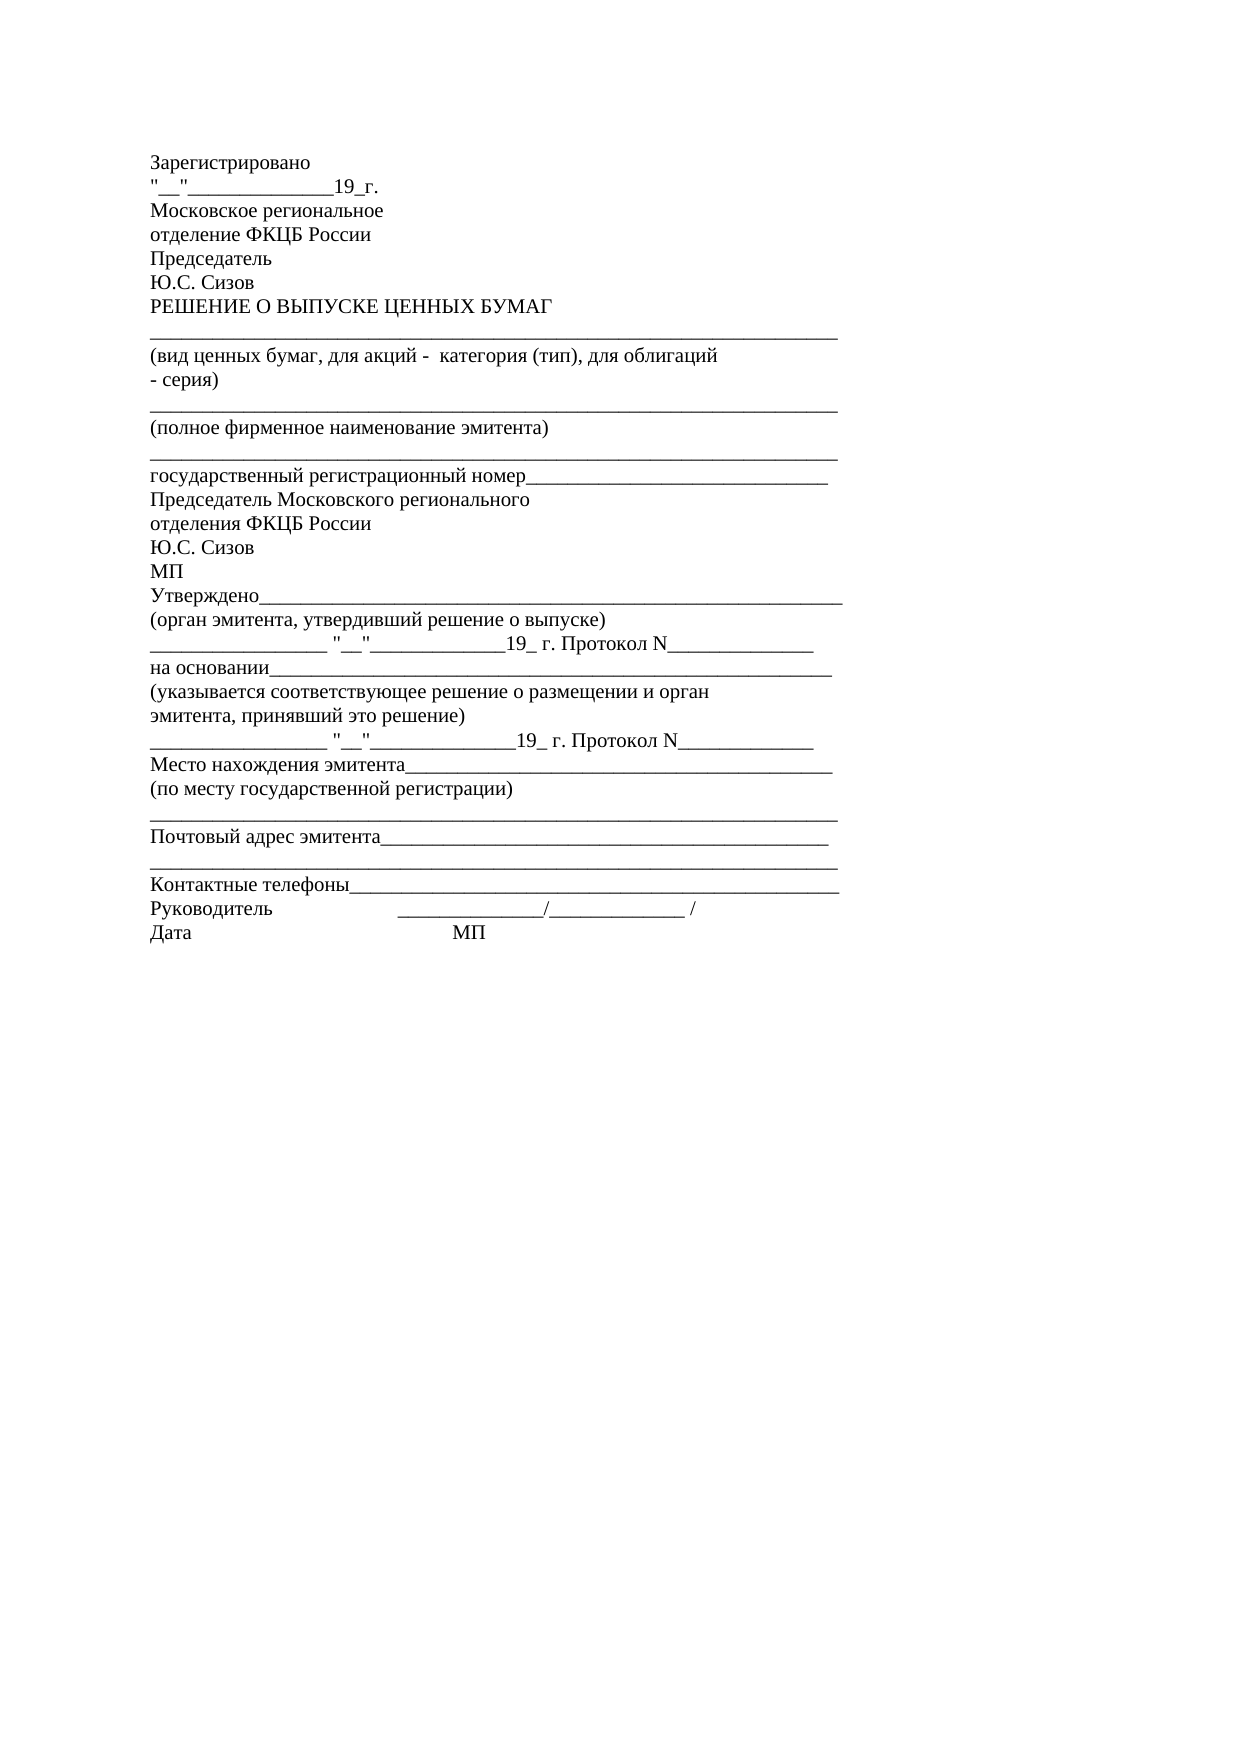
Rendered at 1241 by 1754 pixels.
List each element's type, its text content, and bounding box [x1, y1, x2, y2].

text (полное фирменное наименование эмитента) [150, 415, 1090, 439]
text эмитента, принявший это решение) [150, 703, 1090, 727]
text государственный регистрационный номер_____________________________ [150, 463, 1090, 487]
text Ю.С. Сизов [150, 535, 1090, 559]
text (указывается соответствующее решение о размещении и орган [150, 679, 1090, 703]
text - серия) [150, 367, 1090, 391]
text отделение ФКЦБ России [150, 222, 1090, 246]
text Московское региональное [150, 198, 1090, 222]
text РЕШЕНИЕ О ВЫПУСКЕ ЦЕННЫХ БУМАГ [150, 294, 1090, 318]
text __________________________________________________________________ [150, 391, 1090, 415]
text (орган эмитента, утвердивший решение о выпуске) [150, 607, 1090, 631]
text _________________ "__"______________19_ г. Протокол N_____________ [150, 727, 1090, 752]
text Председатель [150, 246, 1090, 270]
text Дата МП [150, 920, 1090, 944]
text Место нахождения эмитента_________________________________________ [150, 752, 1090, 776]
text на основании______________________________________________________ [150, 655, 1090, 679]
text отделения ФКЦБ России [150, 511, 1090, 535]
text Ю.С. Сизов [150, 270, 1090, 294]
text Утверждено________________________________________________________ [150, 583, 1090, 607]
text __________________________________________________________________ [150, 318, 1090, 342]
text Руководитель ______________/_____________ / [150, 896, 1090, 920]
text __________________________________________________________________ [150, 800, 1090, 824]
text __________________________________________________________________ [150, 439, 1090, 463]
text __________________________________________________________________ [150, 848, 1090, 872]
text _________________ "__"_____________19_ г. Протокол N______________ [150, 631, 1090, 655]
text Почтовый адрес эмитента___________________________________________ [150, 824, 1090, 848]
text Зарегистрировано [150, 150, 1090, 174]
text (по месту государственной регистрации) [150, 776, 1090, 800]
text "__"______________19_г. [150, 174, 1090, 198]
text (вид ценных бумаг, для акций - категория (тип), для облигаций [150, 342, 1090, 367]
text Председатель Московского регионального [150, 487, 1090, 511]
text Контактные телефоны_______________________________________________ [150, 872, 1090, 896]
text МП [150, 559, 1090, 583]
